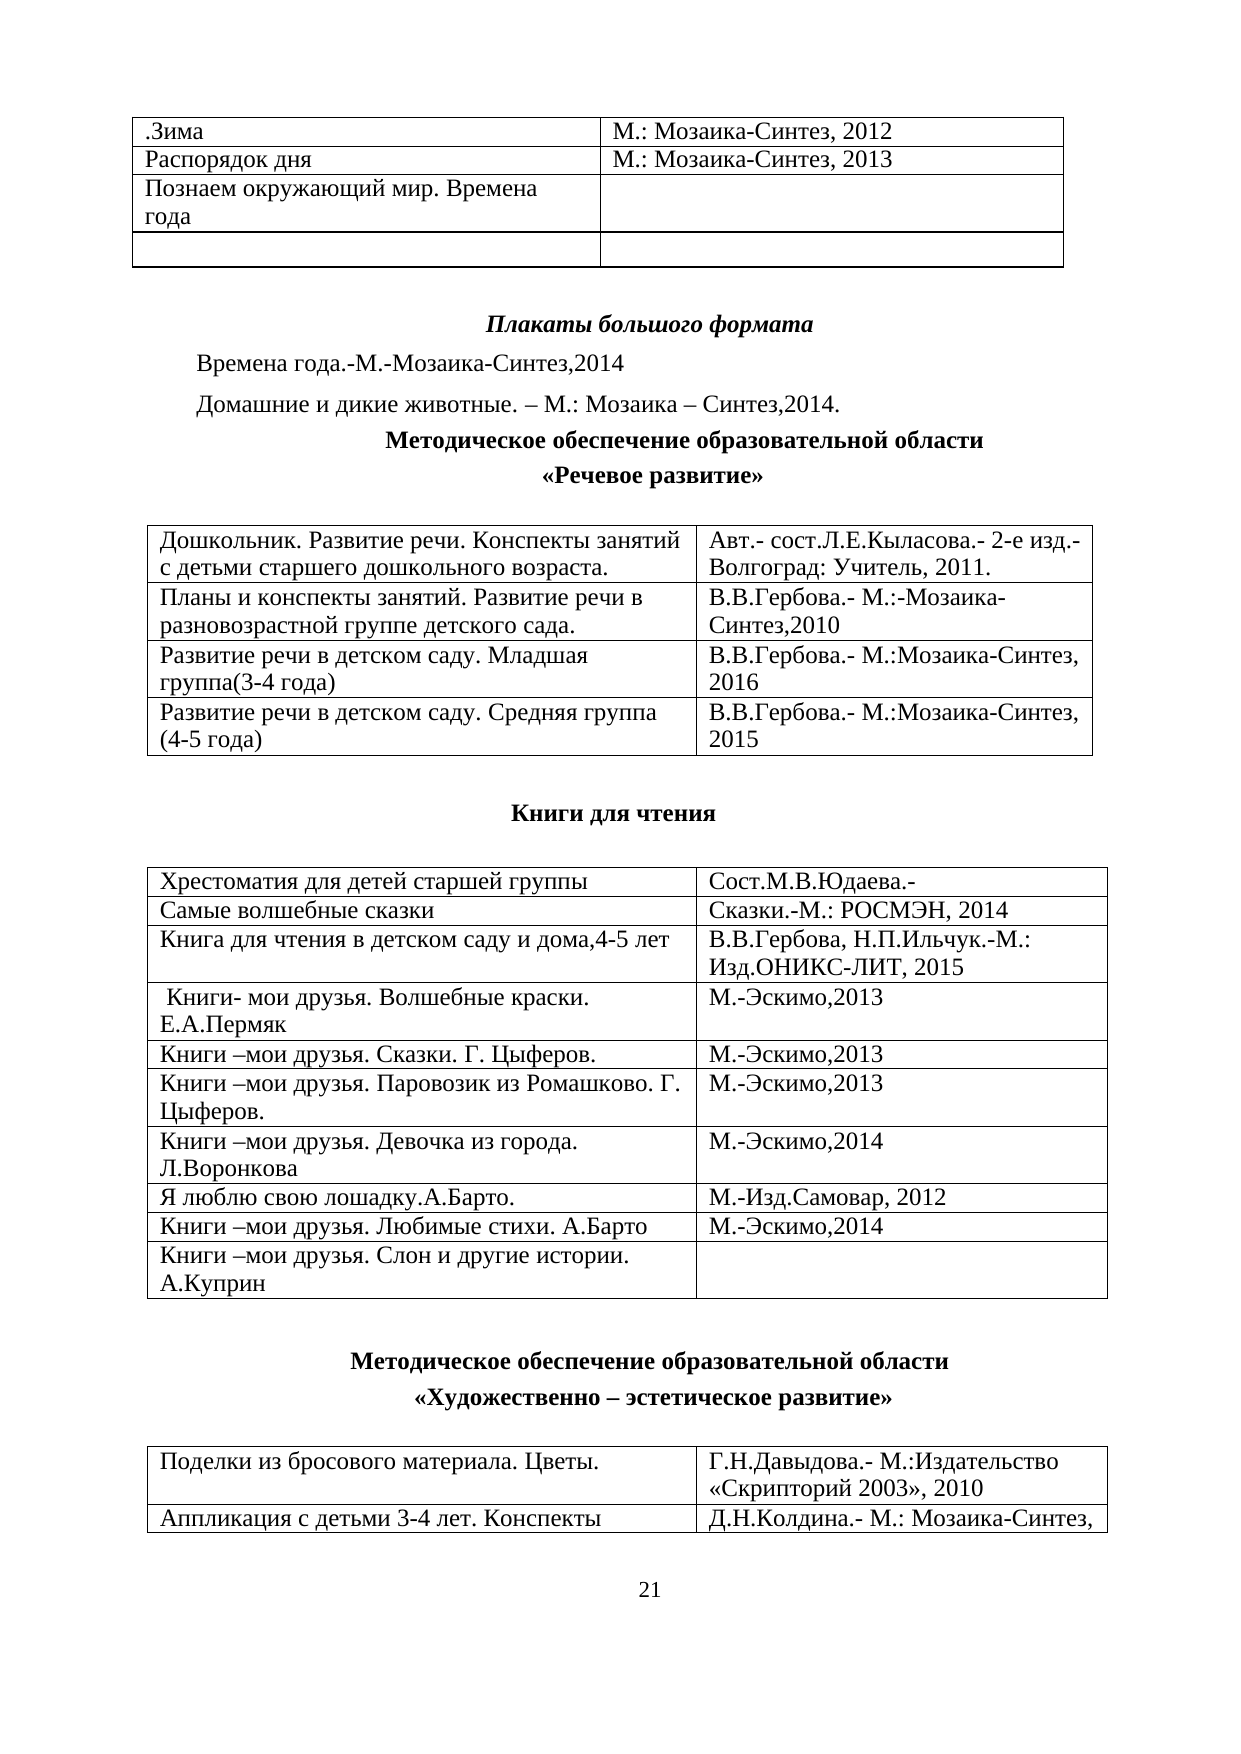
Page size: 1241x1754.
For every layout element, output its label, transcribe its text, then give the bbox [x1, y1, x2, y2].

text Плакаты большого формата [486, 309, 1209, 338]
table_cell Развитие речи в детском саду. Младшая группа(3-4 года) [148, 641, 696, 697]
table_header .Зима [133, 118, 600, 146]
table_cell Распорядок дня [133, 147, 600, 174]
table_cell Книги –мои друзья. Слон и другие истории. А.Куприн [148, 1242, 696, 1298]
table_header Сост.М.В.Юдаева.- [697, 868, 1107, 896]
table_cell [697, 1242, 1107, 1298]
table_cell Д.Н.Колдина.- М.: Мозаика-Синтез, [697, 1505, 1107, 1532]
table_cell М.-Эскимо,2013 [697, 983, 1107, 1039]
table_cell В.В.Гербова, Н.П.Ильчук.-М.: Изд.ОНИКС-ЛИТ, 2015 [697, 926, 1107, 982]
table_header М.: Мозаика-Синтез, 2012 [601, 118, 1063, 146]
text Домашние и дикие животные. – М.: Мозаика – Синтез,2014. [196, 389, 1209, 418]
table_cell Книги –мои друзья. Паровозик из Ромашково. Г. Цыферов. [148, 1069, 696, 1126]
text Книги для чтения [106, 798, 1120, 826]
table_cell М.-Эскимо,2013 [697, 1069, 1107, 1126]
text Методическое обеспечение образовательной области [385, 425, 1209, 454]
table_cell Книги- мои друзья. Волшебные краски. Е.А.Пермяк [148, 983, 696, 1039]
table_header Авт.- сост.Л.Е.Кыласова.- 2-е изд.- Волгоград: Учитель, 2011. [697, 526, 1092, 582]
table_cell Планы и конспекты занятий. Развитие речи в разновозрастной группе детского сада. [148, 583, 696, 640]
table_header Поделки из бросового материала. Цветы. [148, 1447, 696, 1503]
table_cell М.-Эскимо,2014 [697, 1213, 1107, 1241]
text Методическое обеспечение образовательной области [106, 1346, 1193, 1375]
table_cell [601, 233, 1063, 266]
table_cell В.В.Гербова.- М.:Мозаика-Синтез, 2016 [697, 641, 1092, 697]
table_cell В.В.Гербова.- М.:-Мозаика- Синтез,2010 [697, 583, 1092, 640]
table_cell [133, 233, 600, 266]
text Времена года.-М.-Мозаика-Синтез,2014 [196, 348, 1209, 377]
table_cell В.В.Гербова.- М.:Мозаика-Синтез, 2015 [697, 698, 1092, 754]
table_cell М.-Эскимо,2014 [697, 1127, 1107, 1183]
table_cell Книги –мои друзья. Девочка из города. Л.Воронкова [148, 1127, 696, 1183]
table_cell Самые волшебные сказки [148, 897, 696, 924]
table_cell Аппликация с детьми 3-4 лет. Конспекты [148, 1505, 696, 1532]
table_cell Развитие речи в детском саду. Средняя группа (4-5 года) [148, 698, 696, 754]
text «Речевое развитие» [542, 461, 1209, 489]
table_cell Я люблю свою лошадку.А.Барто. [148, 1184, 696, 1212]
table_cell Книга для чтения в детском саду и дома,4-5 лет [148, 926, 696, 982]
table_header Хрестоматия для детей старшей группы [148, 868, 696, 896]
table_cell М.-Эскимо,2013 [697, 1041, 1107, 1068]
table_cell М.-Изд.Самовар, 2012 [697, 1184, 1107, 1212]
table_header Г.Н.Давыдова.- М.:Издательство «Скрипторий 2003», 2010 [697, 1447, 1107, 1503]
table_cell Познаем окружающий мир. Времена года [133, 175, 600, 231]
table_cell Книги –мои друзья. Сказки. Г. Цыферов. [148, 1041, 696, 1068]
table_cell Сказки.-М.: РОСМЭН, 2014 [697, 897, 1107, 924]
table_cell [601, 175, 1063, 231]
table_header Дошкольник. Развитие речи. Конспекты занятий с детьми старшего дошкольного возраста. [148, 526, 696, 582]
table_cell М.: Мозаика-Синтез, 2013 [601, 147, 1063, 174]
text «Художественно – эстетическое развитие» [106, 1382, 1200, 1410]
table_cell Книги –мои друзья. Любимые стихи. А.Барто [148, 1213, 696, 1241]
